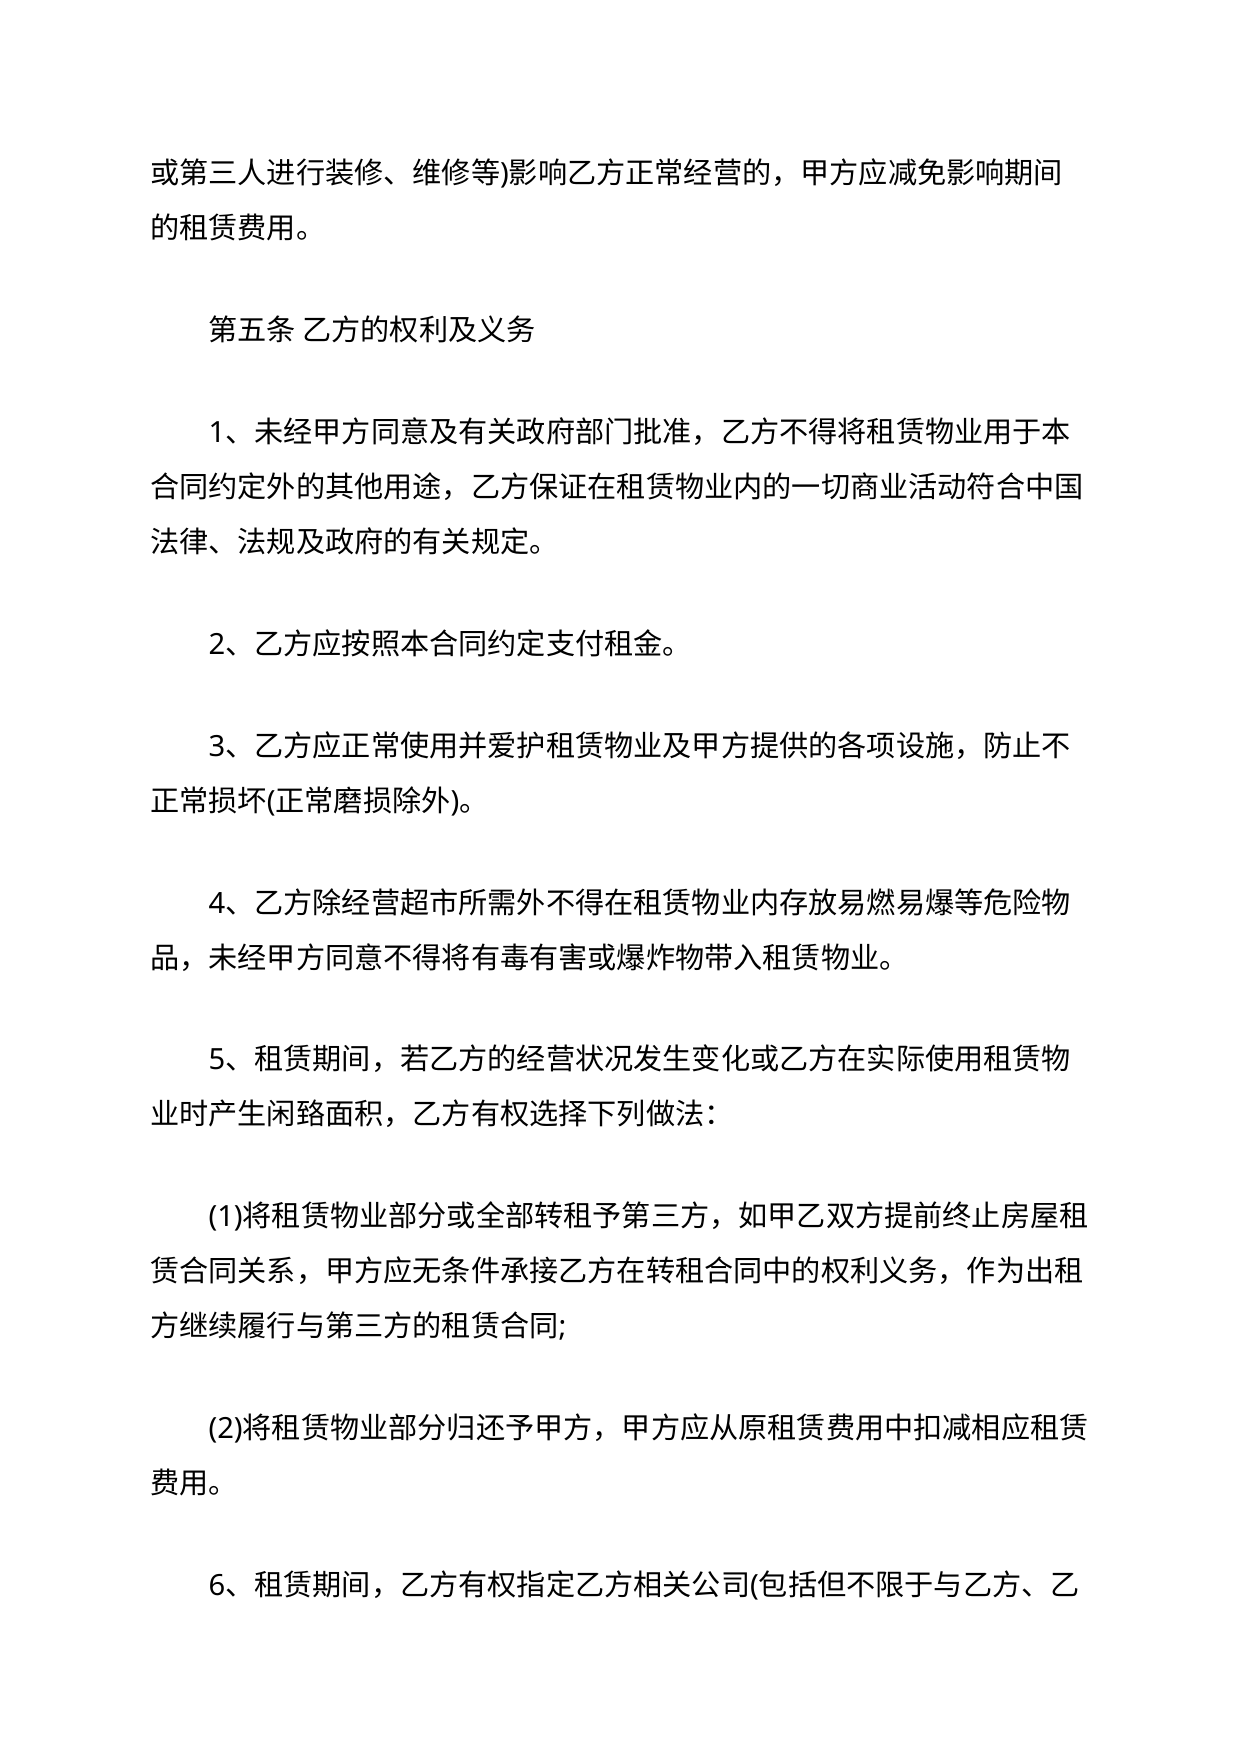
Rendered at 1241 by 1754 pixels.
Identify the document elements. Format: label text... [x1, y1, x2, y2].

text 3、乙方应正常使用并爱护租赁物业及甲方提供的各项设施，防止不正常损坏(正常磨损除外)。 [150, 722, 1090, 819]
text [150, 1561, 1090, 1604]
text 第五条 乙方的权利及义务 [150, 307, 1090, 349]
text 5、租赁期间，若乙方的经营状况发生变化或乙方在实际使用租赁物业时产生闲臵面积，乙方有权选择下列做法： [150, 1036, 1090, 1133]
text 1、未经甲方同意及有关政府部门批准，乙方不得将租赁物业用于本合同约定外的其他用途，乙方保证在租赁物业内的一切商业活动符合中国法律、法规及政府的有关规定。 [150, 408, 1090, 561]
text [150, 150, 1090, 247]
text (1)将租赁物业部分或全部转租予第三方，如甲乙双方提前终止房屋租赁合同关系，甲方应无条件承接乙方在转租合同中的权利义务，作为出租方继续履行与第三方的租赁合同; [150, 1193, 1090, 1345]
text 2、乙方应按照本合同约定支付租金。 [150, 620, 1090, 663]
text 4、乙方除经营超市所需外不得在租赁物业内存放易燃易爆等危险物品，未经甲方同意不得将有毒有害或爆炸物带入租赁物业。 [150, 879, 1090, 976]
text (2)将租赁物业部分归还予甲方，甲方应从原租赁费用中扣减相应租赁费用。 [150, 1404, 1090, 1502]
